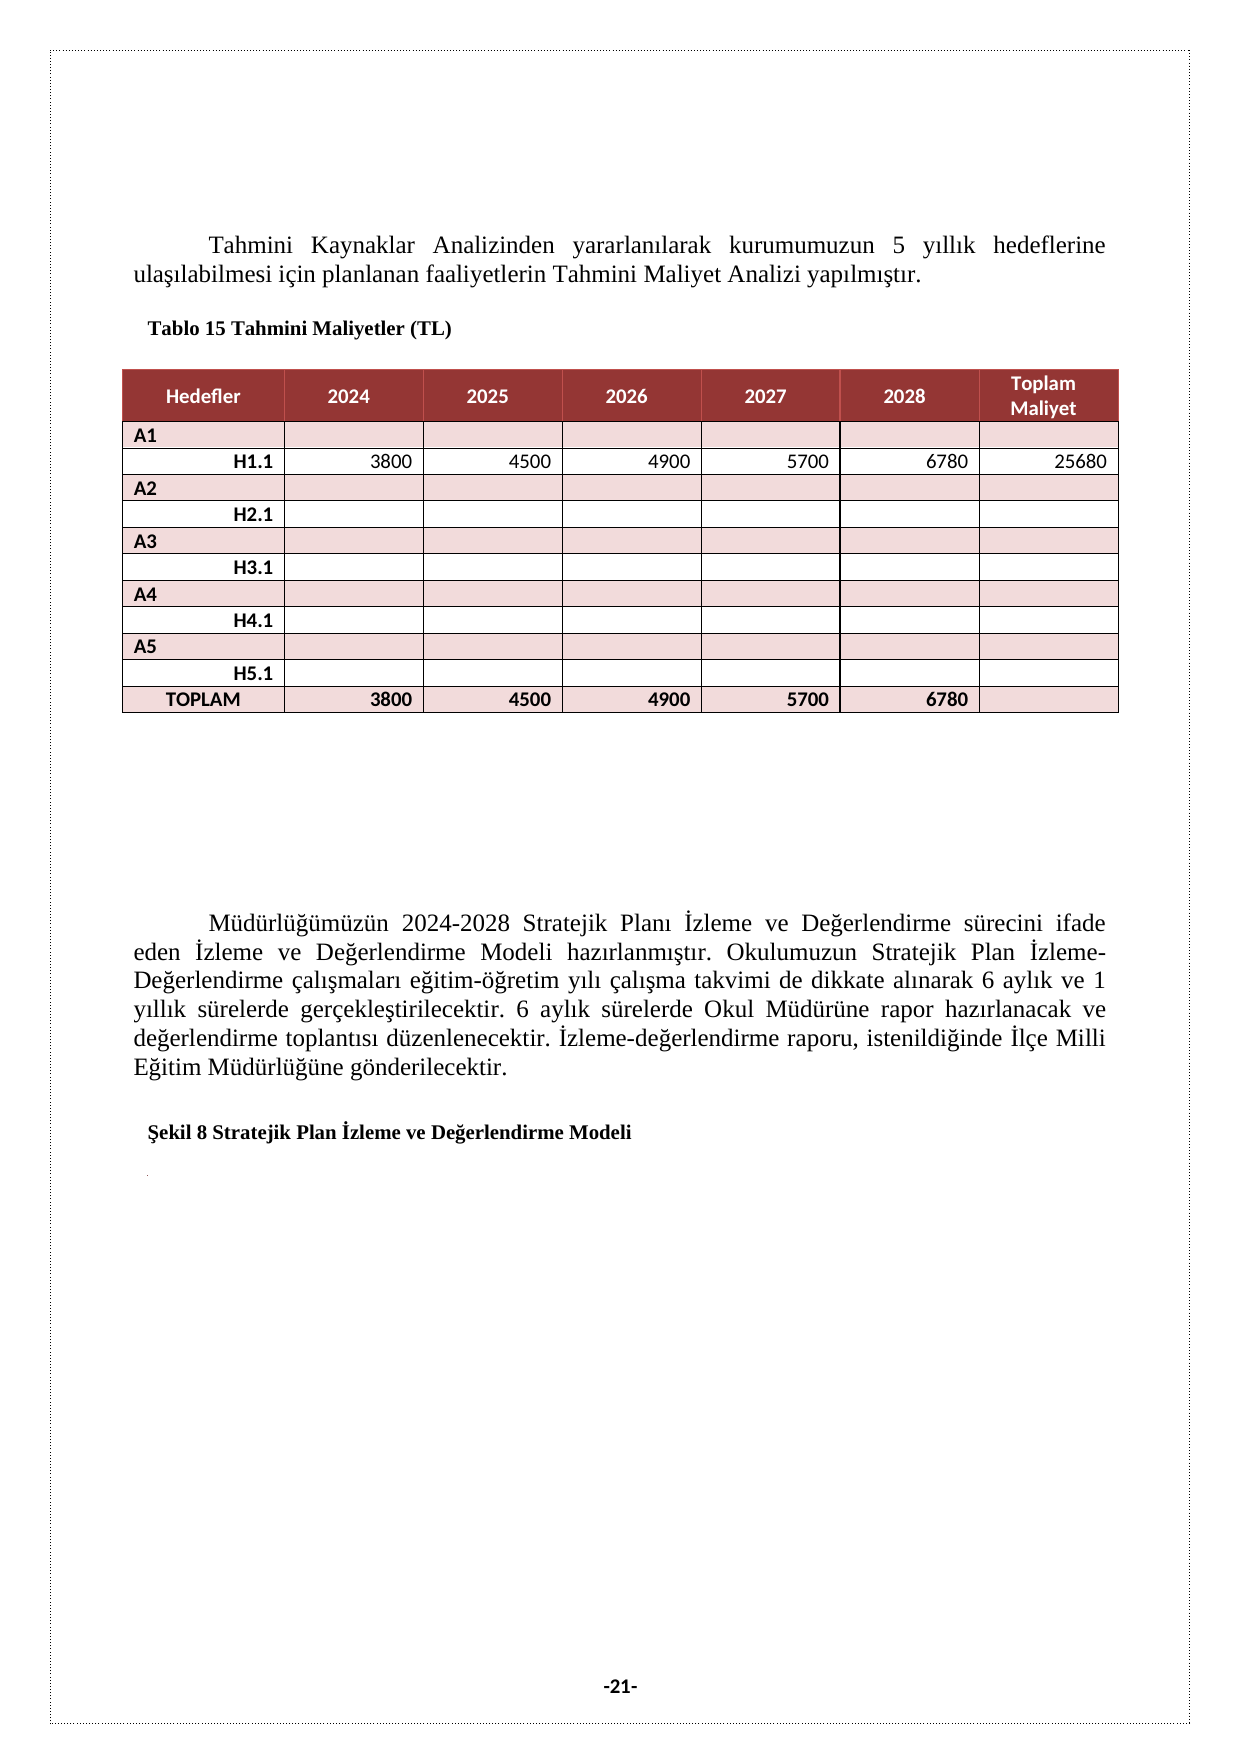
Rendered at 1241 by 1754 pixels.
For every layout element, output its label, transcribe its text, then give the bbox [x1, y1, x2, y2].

table_cell 5700 [702, 687, 839, 712]
table_header 2027 [702, 370, 839, 421]
table_cell H1.1 [123, 449, 284, 474]
table_cell H3.1 [123, 554, 284, 580]
table_cell TOPLAM [123, 687, 284, 712]
subtitle Şekil 8 Stratejik Plan İzleme ve Değerlendirme Modeli [147, 1120, 1107, 1144]
table_cell 6780 [841, 449, 979, 474]
table_cell 5700 [702, 449, 839, 474]
table_cell 4500 [424, 449, 562, 474]
table_header 2028 [841, 370, 979, 421]
table_cell [285, 501, 423, 527]
table_cell 3800 [285, 687, 423, 712]
table_cell [702, 501, 839, 527]
table_cell [980, 422, 1118, 447]
table_header 2026 [563, 370, 701, 421]
table_cell [424, 475, 562, 500]
table_cell [702, 634, 839, 659]
table_cell 4900 [563, 449, 701, 474]
table_header 2024 [285, 370, 423, 421]
table_cell [424, 660, 562, 686]
table_cell [980, 660, 1118, 686]
table_cell [285, 422, 423, 447]
table_cell [841, 607, 979, 633]
table_cell [841, 554, 979, 580]
text Tablo 15 Tahmini Maliyetler (TL) [147, 316, 1107, 340]
table_cell H2.1 [123, 501, 284, 527]
table_cell [285, 554, 423, 580]
table_cell A5 [123, 634, 284, 659]
table_cell [563, 422, 701, 447]
table_cell [424, 528, 562, 553]
table_cell [980, 501, 1118, 527]
table_cell [702, 660, 839, 686]
table_cell [563, 581, 701, 606]
table_cell 4500 [424, 687, 562, 712]
table_cell [702, 554, 839, 580]
table_cell [841, 660, 979, 686]
table_cell [702, 607, 839, 633]
table_cell [841, 422, 979, 447]
table_cell A1 [123, 422, 284, 447]
table_cell [563, 660, 701, 686]
table_cell [285, 607, 423, 633]
table_cell [841, 501, 979, 527]
table_cell 25680 [980, 449, 1118, 474]
table_cell [563, 634, 701, 659]
text Tahmini Kaynaklar Analizinden yararlanılarak kurumumuzun 5 yıllık hedeflerine ulaşılabilmesi için planlanan faaliyetlerin Tahmini Maliyet Analizi yapılmıştır. [133, 230, 1107, 288]
table_cell H5.1 [123, 660, 284, 686]
table_cell [424, 422, 562, 447]
table_cell [285, 528, 423, 553]
table_cell A3 [123, 528, 284, 553]
table_cell [424, 501, 562, 527]
table_cell [424, 607, 562, 633]
table_cell [841, 528, 979, 553]
table_cell [563, 528, 701, 553]
table_cell [980, 554, 1118, 580]
table_cell [841, 634, 979, 659]
table_cell [563, 475, 701, 500]
table_cell [563, 554, 701, 580]
table_header Toplam Maliyet [980, 370, 1118, 421]
table_cell [285, 581, 423, 606]
table_cell [702, 528, 839, 553]
table_cell [980, 475, 1118, 500]
table_cell [980, 634, 1118, 659]
table_cell [980, 581, 1118, 606]
table_cell H4.1 [123, 607, 284, 633]
table_cell [563, 607, 701, 633]
table_cell [980, 687, 1118, 712]
table_cell [980, 528, 1118, 553]
table_cell [424, 554, 562, 580]
table_cell [285, 634, 423, 659]
table_cell [285, 660, 423, 686]
table_cell [563, 501, 701, 527]
table_header 2025 [424, 370, 562, 421]
table_cell 6780 [841, 687, 979, 712]
table_cell [980, 607, 1118, 633]
table_cell [424, 581, 562, 606]
table_cell [841, 475, 979, 500]
table_cell [841, 581, 979, 606]
table_cell [702, 422, 839, 447]
table_cell [424, 634, 562, 659]
table_cell A4 [123, 581, 284, 606]
table_cell [285, 475, 423, 500]
text Müdürlüğümüzün 2024-2028 Stratejik Planı İzleme ve Değerlendirme sürecini ifade eden İzleme ve Değerlendirme Modeli hazırlanmıştır. Okulumuzun Stratejik Plan İzleme-Değerlendirme çalışmaları eğitim-öğretim yılı çalışma takvimi de dikkate alınarak 6 aylık ve 1 yıllık sürelerde gerçekleştirilecektir. 6 aylık sürelerde Okul Müdürüne rapor hazırlanacak ve değerlendirme toplantısı düzenlenecektir. İzleme-değerlendirme raporu, istenildiğinde İlçe Milli Eğitim Müdürlüğüne gönderilecektir. [133, 908, 1107, 1081]
table_cell 4900 [563, 687, 701, 712]
table_cell A2 [123, 475, 284, 500]
table_cell [702, 475, 839, 500]
table_header Hedefler [123, 370, 284, 421]
table_cell 3800 [285, 449, 423, 474]
table_cell [702, 581, 839, 606]
